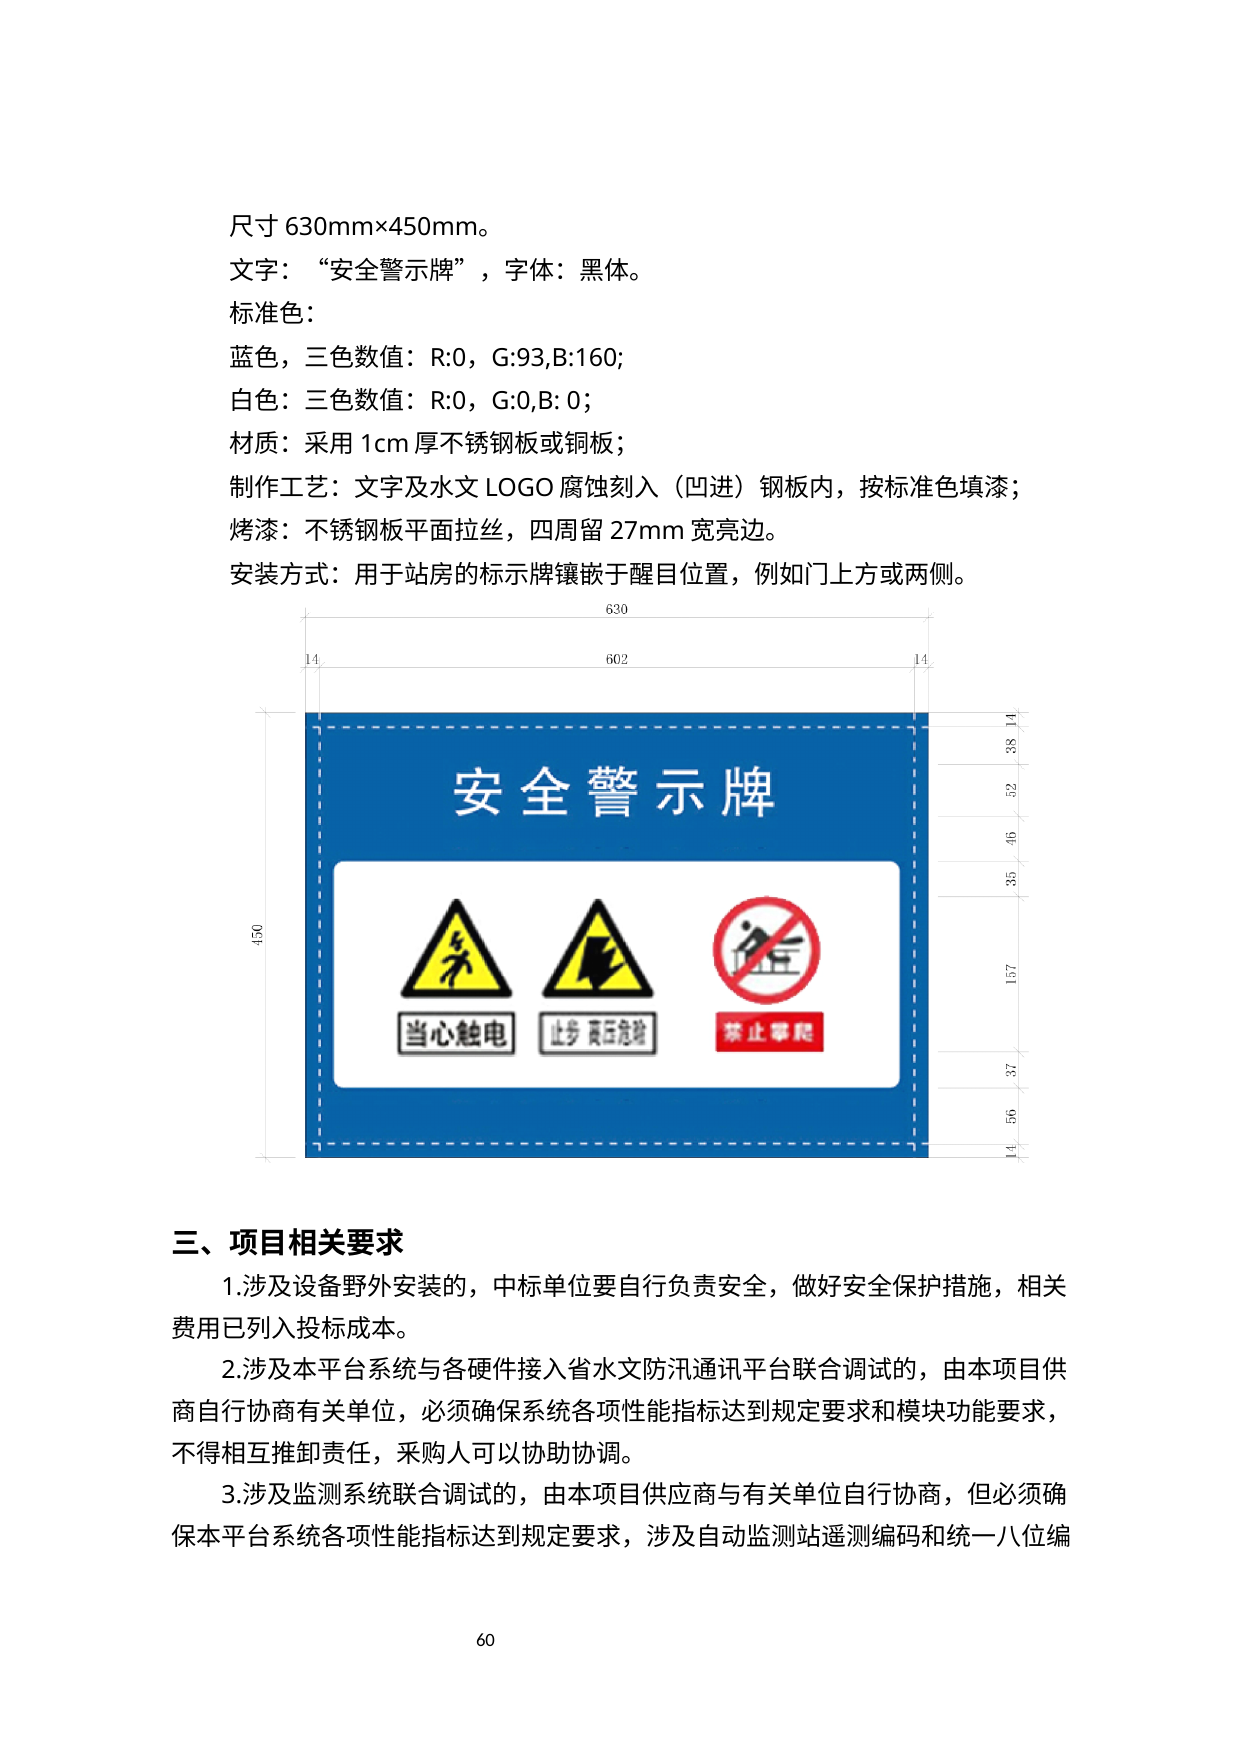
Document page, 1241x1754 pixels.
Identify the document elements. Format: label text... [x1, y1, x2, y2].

text 白色：三色数值：R:0，G:0,B: 0； [171, 381, 1081, 417]
text 2.涉及本平台系统与各硬件接入省水文防汛通讯平台联合调试的，由本项目供商自行协商有关单位，必须确保系统各项性能指标达到规定要求和模块功能要求，不得相互推卸责任，釆购人可以协助协调。 [171, 1346, 1081, 1471]
text 尺寸630mm×450mm。 [171, 207, 1081, 243]
text 蓝色，三色数值：R:0，G:93,B:160; [171, 337, 1081, 373]
text 安装方式：用于站房的标示牌镶嵌于醒目位置，例如门上方或两侧。 [171, 554, 1081, 591]
text 制作工艺：文字及水文LOGO腐蚀刻入（凹进）钢板内，按标准色填漆； [171, 467, 1081, 504]
text 三、项目相关要求 [171, 1221, 1081, 1262]
text 文字：“安全警示牌”，字体：黑体。 [171, 250, 1081, 286]
picture [229, 597, 1043, 1175]
text 材质：采用1cm厚不锈钢板或铜板； [171, 424, 1081, 460]
text 1.涉及设备野外安装的，中标单位要自行负责安全，做好安全保护措施，相关费用已列入投标成本。 [171, 1262, 1081, 1346]
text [171, 1471, 1081, 1554]
text 烤漆：不锈钢板平面拉丝，四周留27mm宽亮边。 [171, 511, 1081, 547]
text 标准色： [171, 294, 1081, 330]
